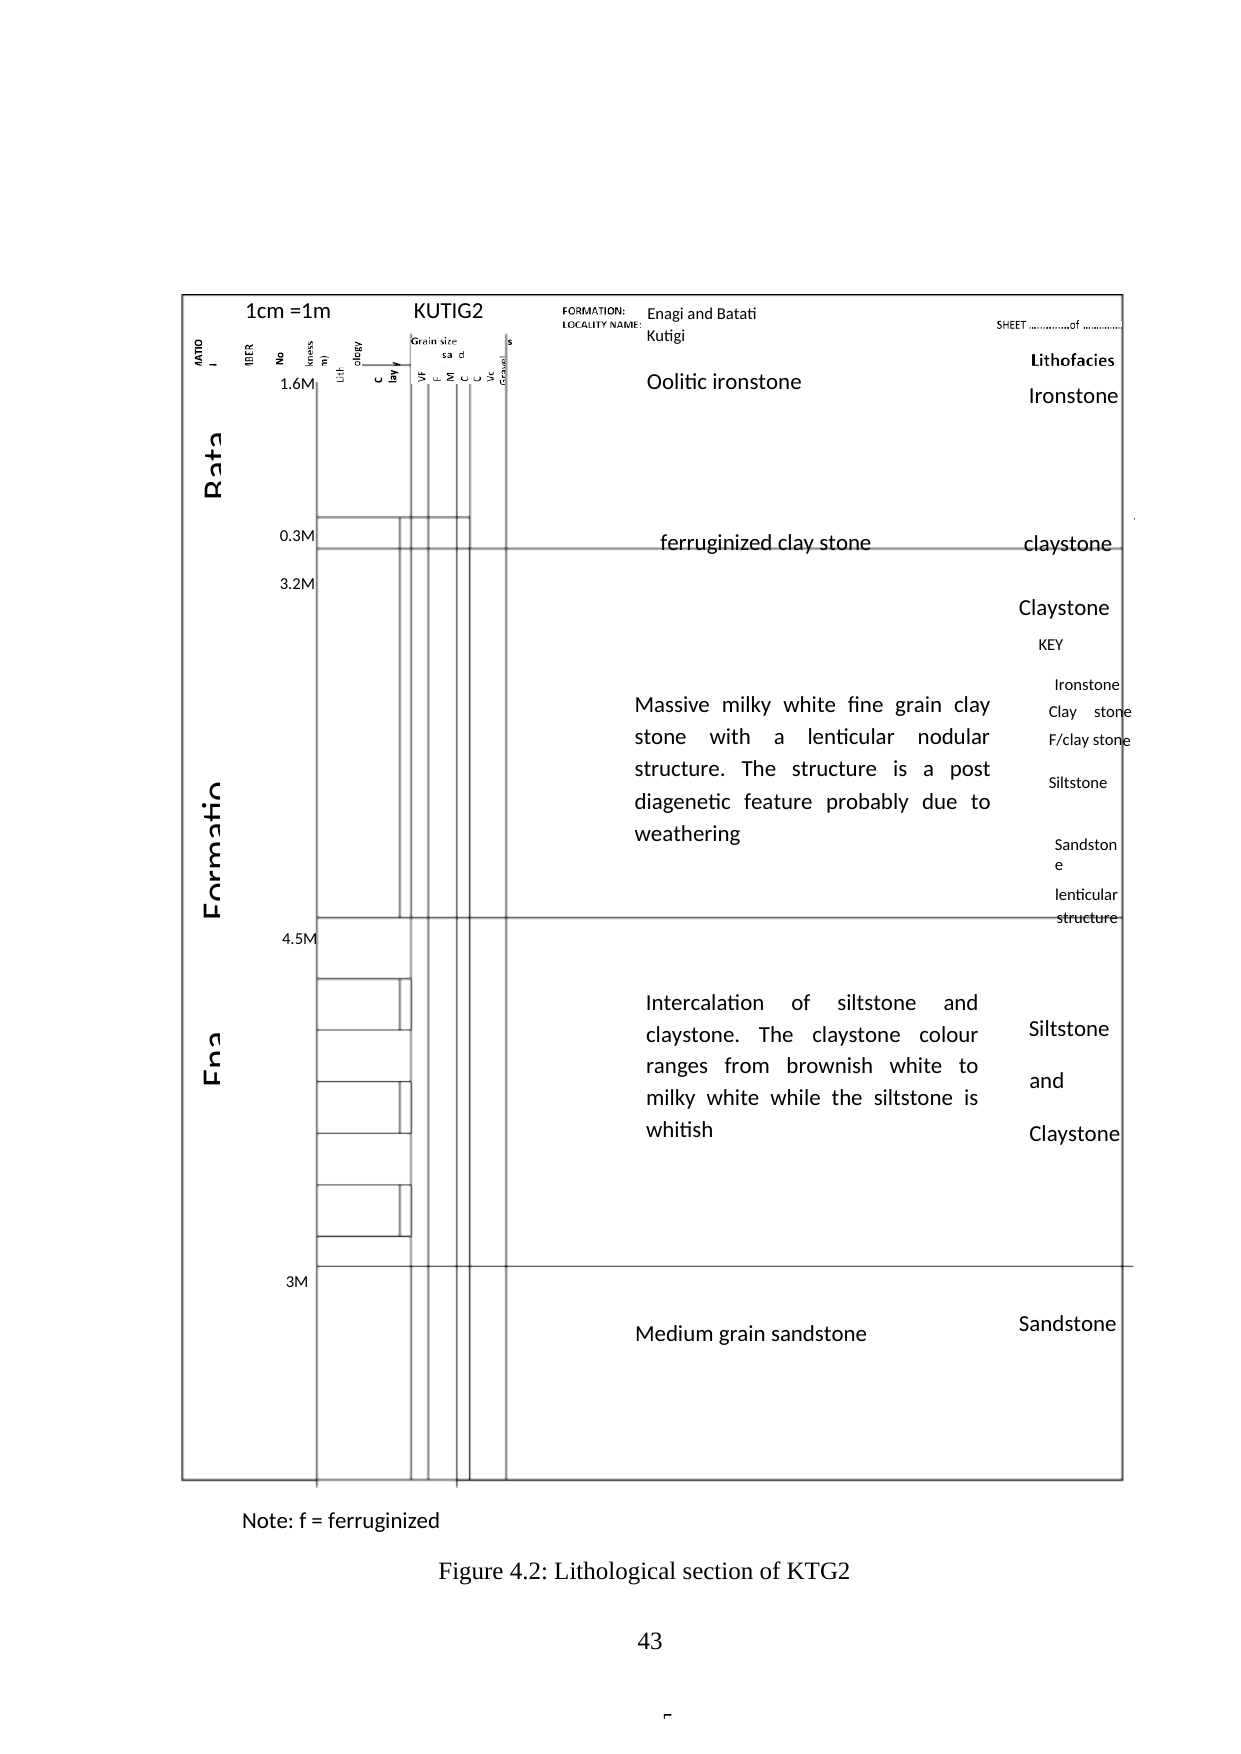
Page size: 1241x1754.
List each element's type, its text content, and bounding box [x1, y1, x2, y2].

text 4.5M [278, 928, 321, 948]
text lenticular structure [1055, 884, 1120, 928]
text Ironstone [1028, 381, 1163, 409]
text Oolitic ironstone [647, 367, 990, 395]
text ferruginized clay stone [660, 528, 990, 556]
text Note: f = ferruginized [242, 1507, 1163, 1534]
text Enagi and Batati Kutigi [647, 303, 758, 345]
text Intercalation of siltstone and claystone. The claystone colour ranges from brownish white to milky white while the siltstone is whitish [646, 988, 978, 1143]
picture [0, 294, 1135, 1488]
text Sandstone [1019, 1309, 1163, 1338]
text 1.6M [275, 373, 319, 394]
text 3M [286, 1272, 871, 1292]
text Siltstone [1048, 772, 1163, 792]
text Ironstone Clay stone F/clay stone [1048, 674, 1132, 750]
text 1cm =1m KUTIG2 [245, 296, 488, 324]
text Siltstone and Claystone [1028, 1014, 1122, 1147]
text 3.2M [275, 574, 319, 594]
text Medium grain sandstone [160, 1319, 867, 1347]
text Figure 4.2: Lithological section of KTG2 43 [438, 1556, 852, 1655]
text Massive milky white fine grain clay stone with a lenticular nodular structure. The structure is a post diagenetic feature probably due to weathering [634, 690, 990, 847]
text Sandston e [1054, 834, 1119, 874]
text KEY [1038, 634, 1163, 654]
text claystone Claystone [1019, 492, 1114, 621]
text 0.3M [275, 525, 319, 546]
